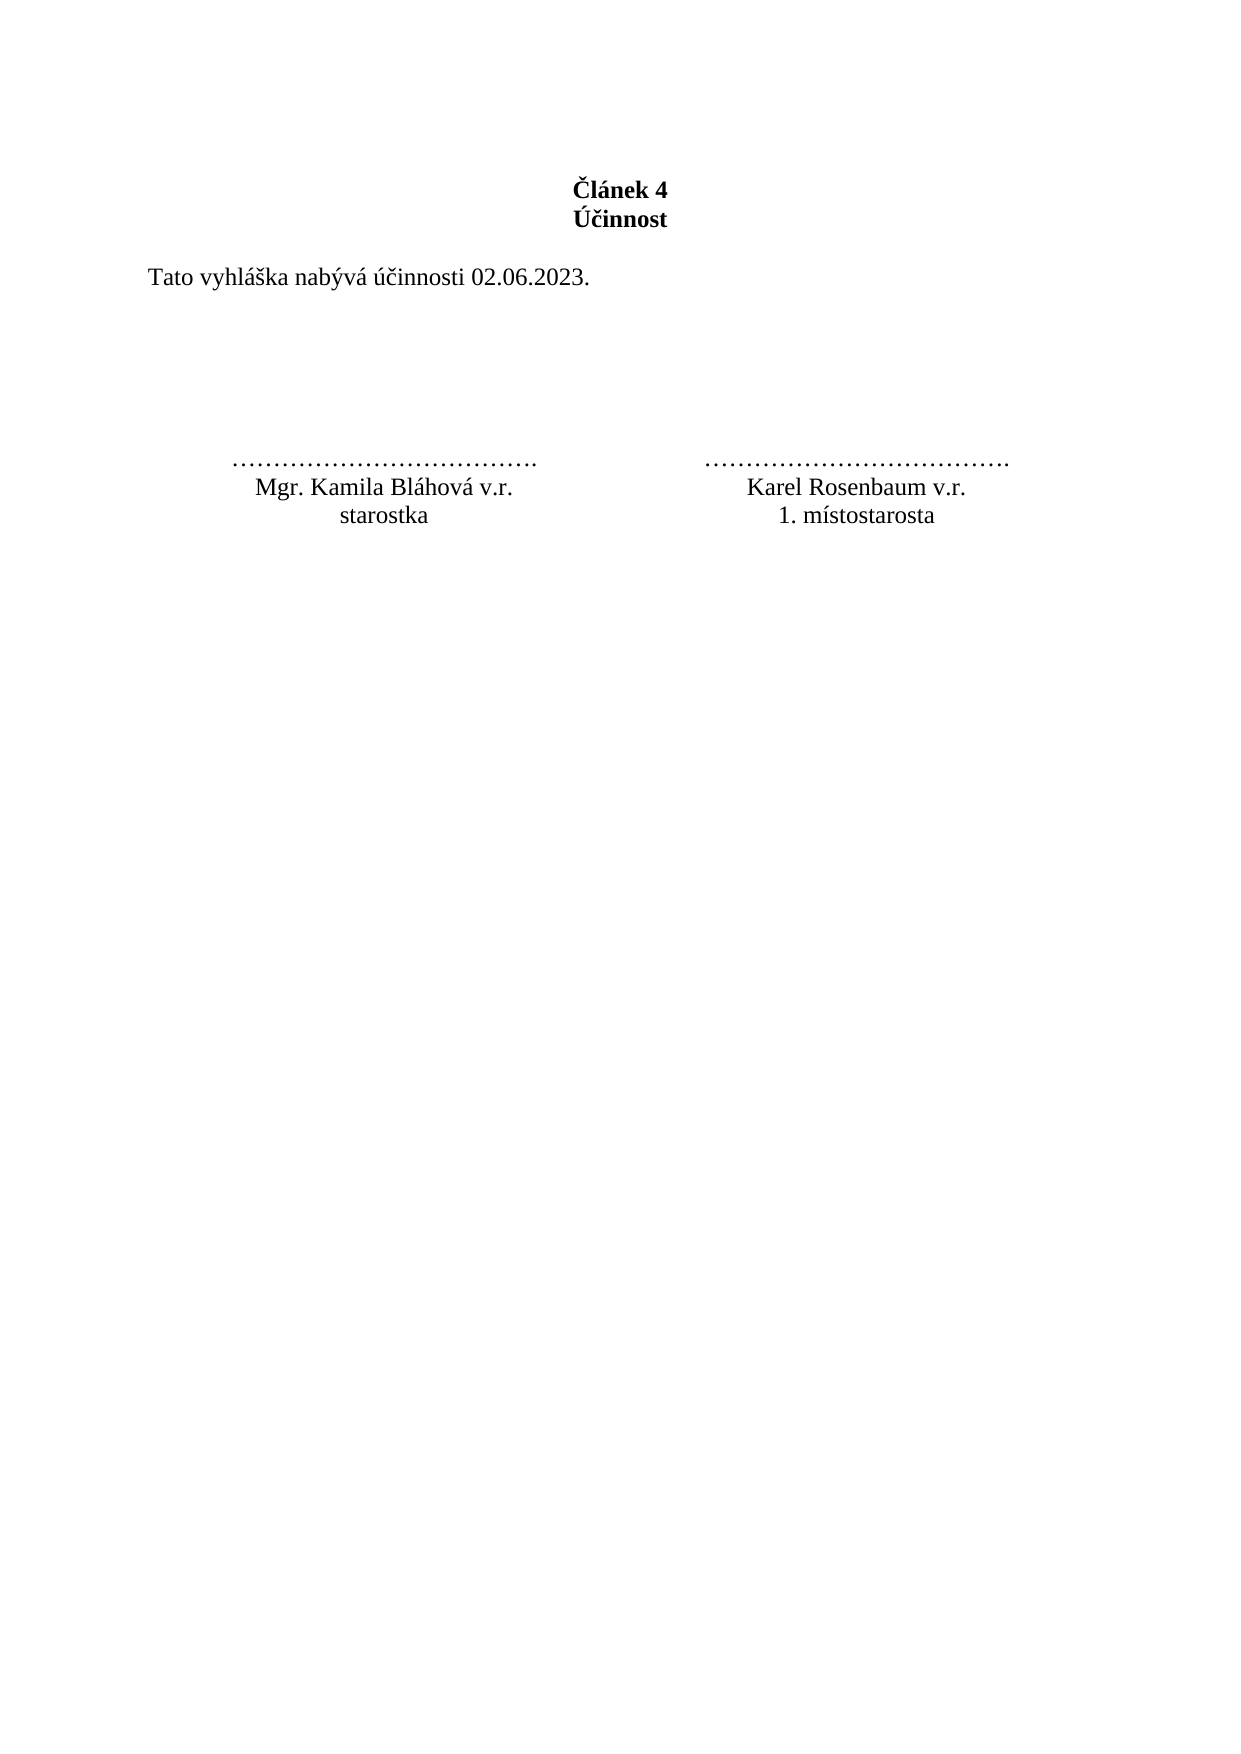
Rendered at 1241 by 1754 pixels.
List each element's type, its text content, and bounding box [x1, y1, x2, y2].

table_cell Karel Rosenbaum v.r. 1. místostarosta [620, 472, 1092, 529]
text Účinnost [148, 204, 1092, 233]
table_header ………………………………. [620, 443, 1092, 472]
text Tato vyhláška nabývá účinnosti 02.06.2023. [148, 262, 1092, 291]
text Článek 4 [148, 176, 1092, 204]
table_cell Mgr. Kamila Bláhová v.r. starostka [148, 472, 620, 529]
table_header ………………………………. [148, 443, 620, 472]
